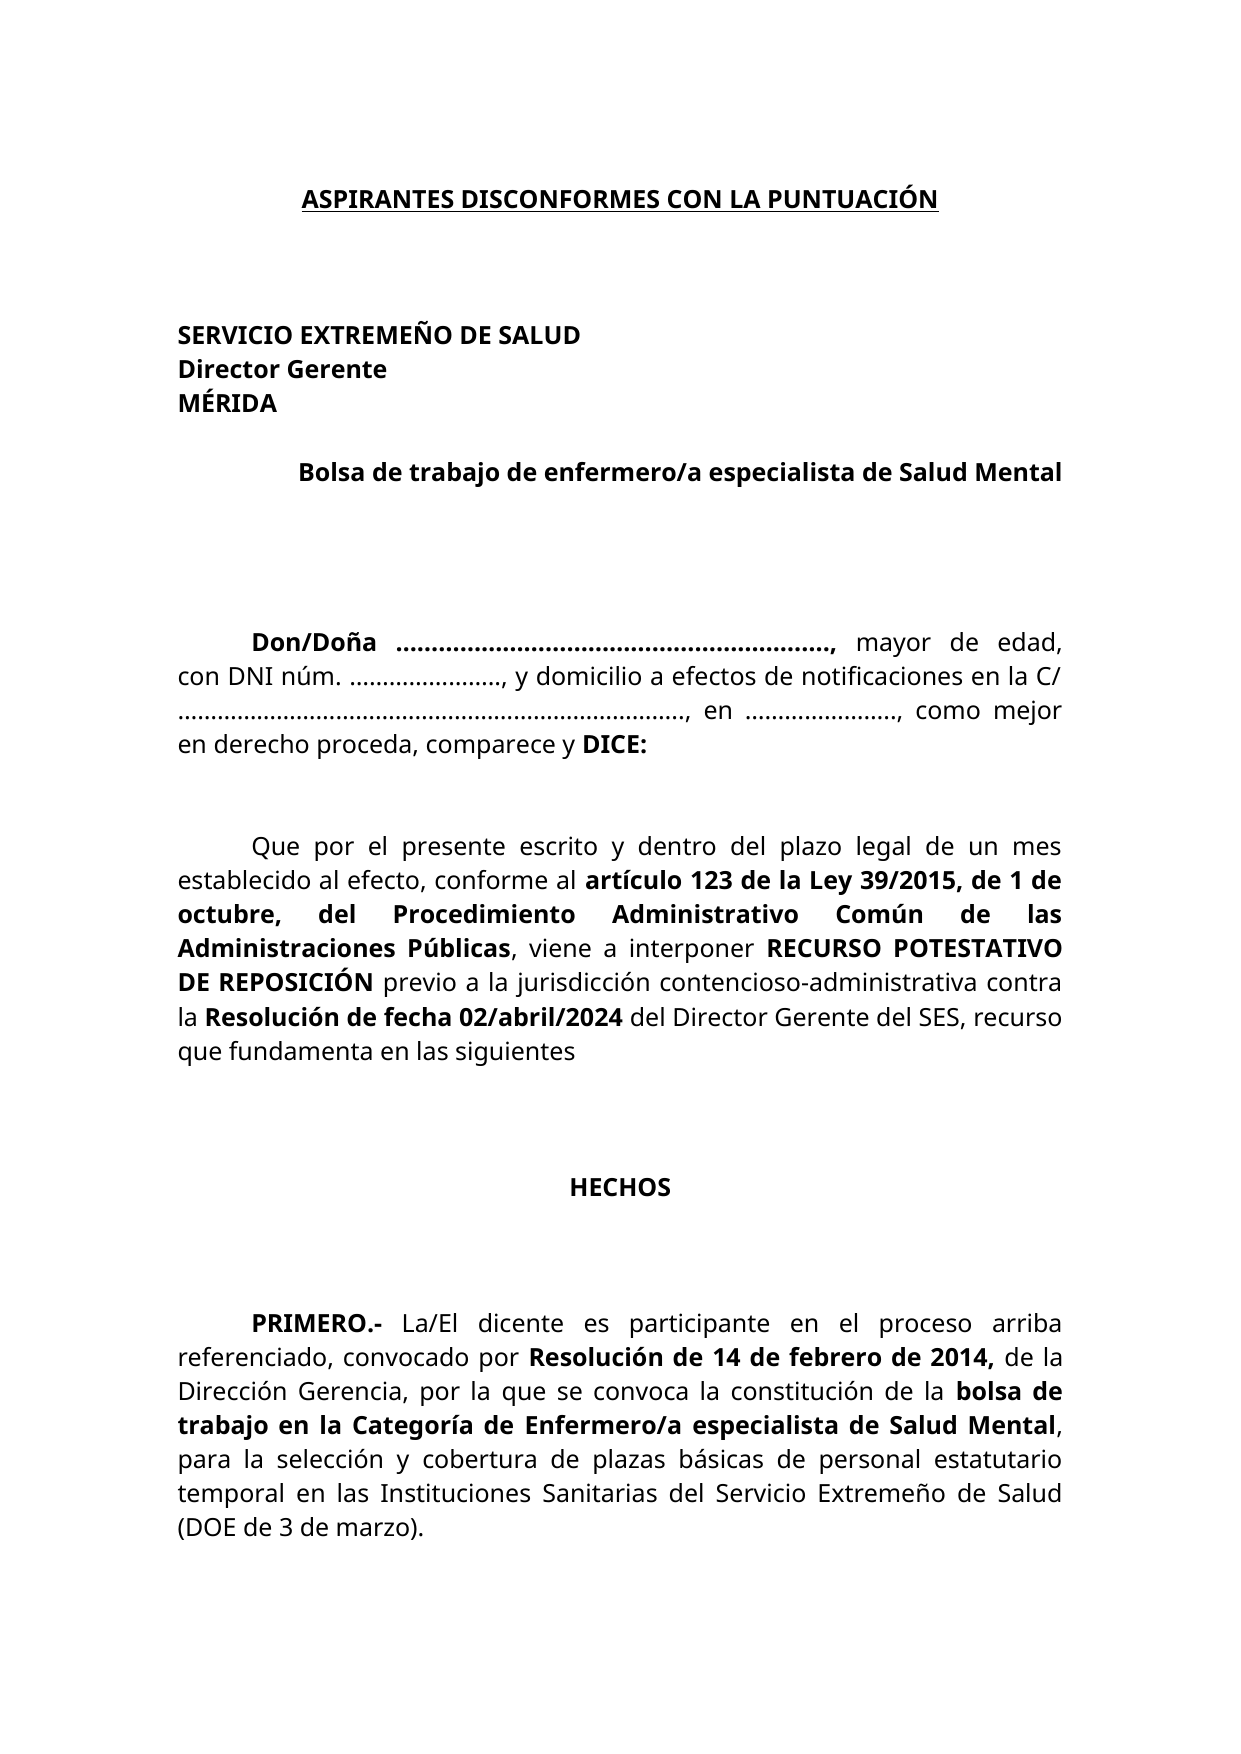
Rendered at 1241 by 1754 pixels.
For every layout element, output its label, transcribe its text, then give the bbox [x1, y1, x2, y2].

text SERVICIO EXTREMEÑO DE SALUD [177, 318, 1063, 352]
text HECHOS [177, 1169, 1063, 1203]
text ASPIRANTES DISCONFORMES CON LA PUNTUACIÓN [177, 182, 1063, 216]
text Director Gerente [177, 352, 1063, 386]
text Que por el presente escrito y dentro del plazo legal de un mes establecido al efecto, conforme al artículo 123 de la Ley 39/2015, de 1 de octubre, del Procedimiento Administrativo Común de las Administraciones Públicas, viene a interponer RECURSO POTESTATIVO DE REPOSICIÓN previo a la jurisdicción contencioso-administrativa contra la Resolución de fecha 02/abril/2024 del Director Gerente del SES, recurso que fundamenta en las siguientes [177, 829, 1063, 1067]
text Don/Doña ……………………………………………………., mayor de edad, con DNI núm. ………………….., y domicilio a efectos de notificaciones en la C/ ………………………………………………………………….., en ………………….., como mejor en derecho proceda, comparece y DICE: [177, 624, 1063, 761]
text PRIMERO.- La/El dicente es participante en el proceso arriba referenciado, convocado por Resolución de 14 de febrero de 2014, de la Dirección Gerencia, por la que se convoca la constitución de la bolsa de trabajo en la Categoría de Enfermero/a especialista de Salud Mental, para la selección y cobertura de plazas básicas de personal estatutario temporal en las Instituciones Sanitarias del Servicio Extremeño de Salud (DOE de 3 de marzo). [177, 1306, 1063, 1544]
text MÉRIDA [177, 386, 1063, 420]
text Bolsa de trabajo de enfermero/a especialista de Salud Mental [177, 454, 1063, 488]
